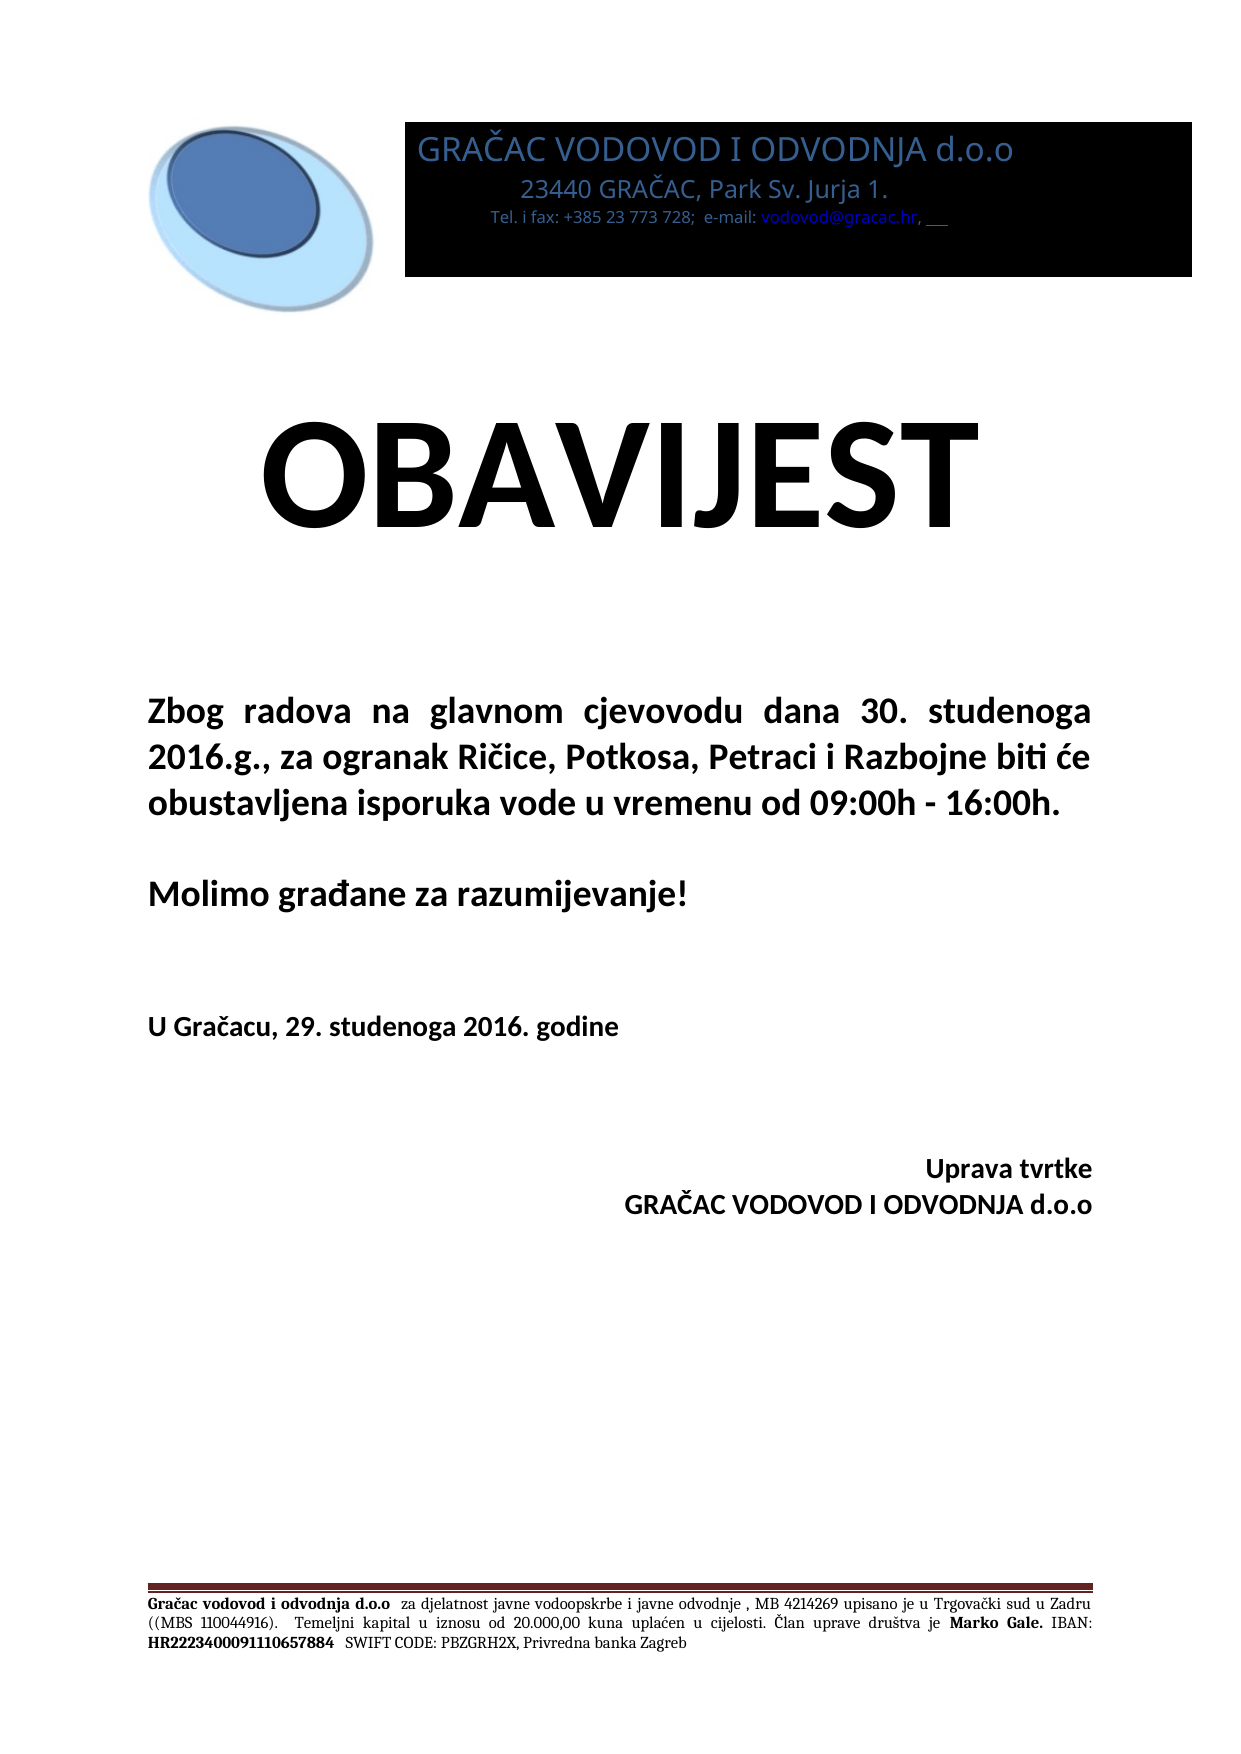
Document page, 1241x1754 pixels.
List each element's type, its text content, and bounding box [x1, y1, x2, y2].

text Zbog radova na glavnom cjevovodu dana 30. studenoga 2016.g., za ogranak Ričice, Potkosa, Petraci i Razbojne biti će obustavljena isporuka vode u vremenu od 09:00h - 16:00h. [148, 687, 1093, 824]
text OBAVIJEST [148, 371, 1093, 567]
text GRAČAC VODOVOD I ODVODNJA d.o.o [148, 1186, 1093, 1221]
picture [147, 118, 378, 316]
text Uprava tvrtke [148, 1150, 1093, 1186]
text Molimo građane za razumijevanje! [148, 870, 1093, 916]
text U Gračacu, 29. studenoga 2016. godine [148, 1008, 1093, 1043]
